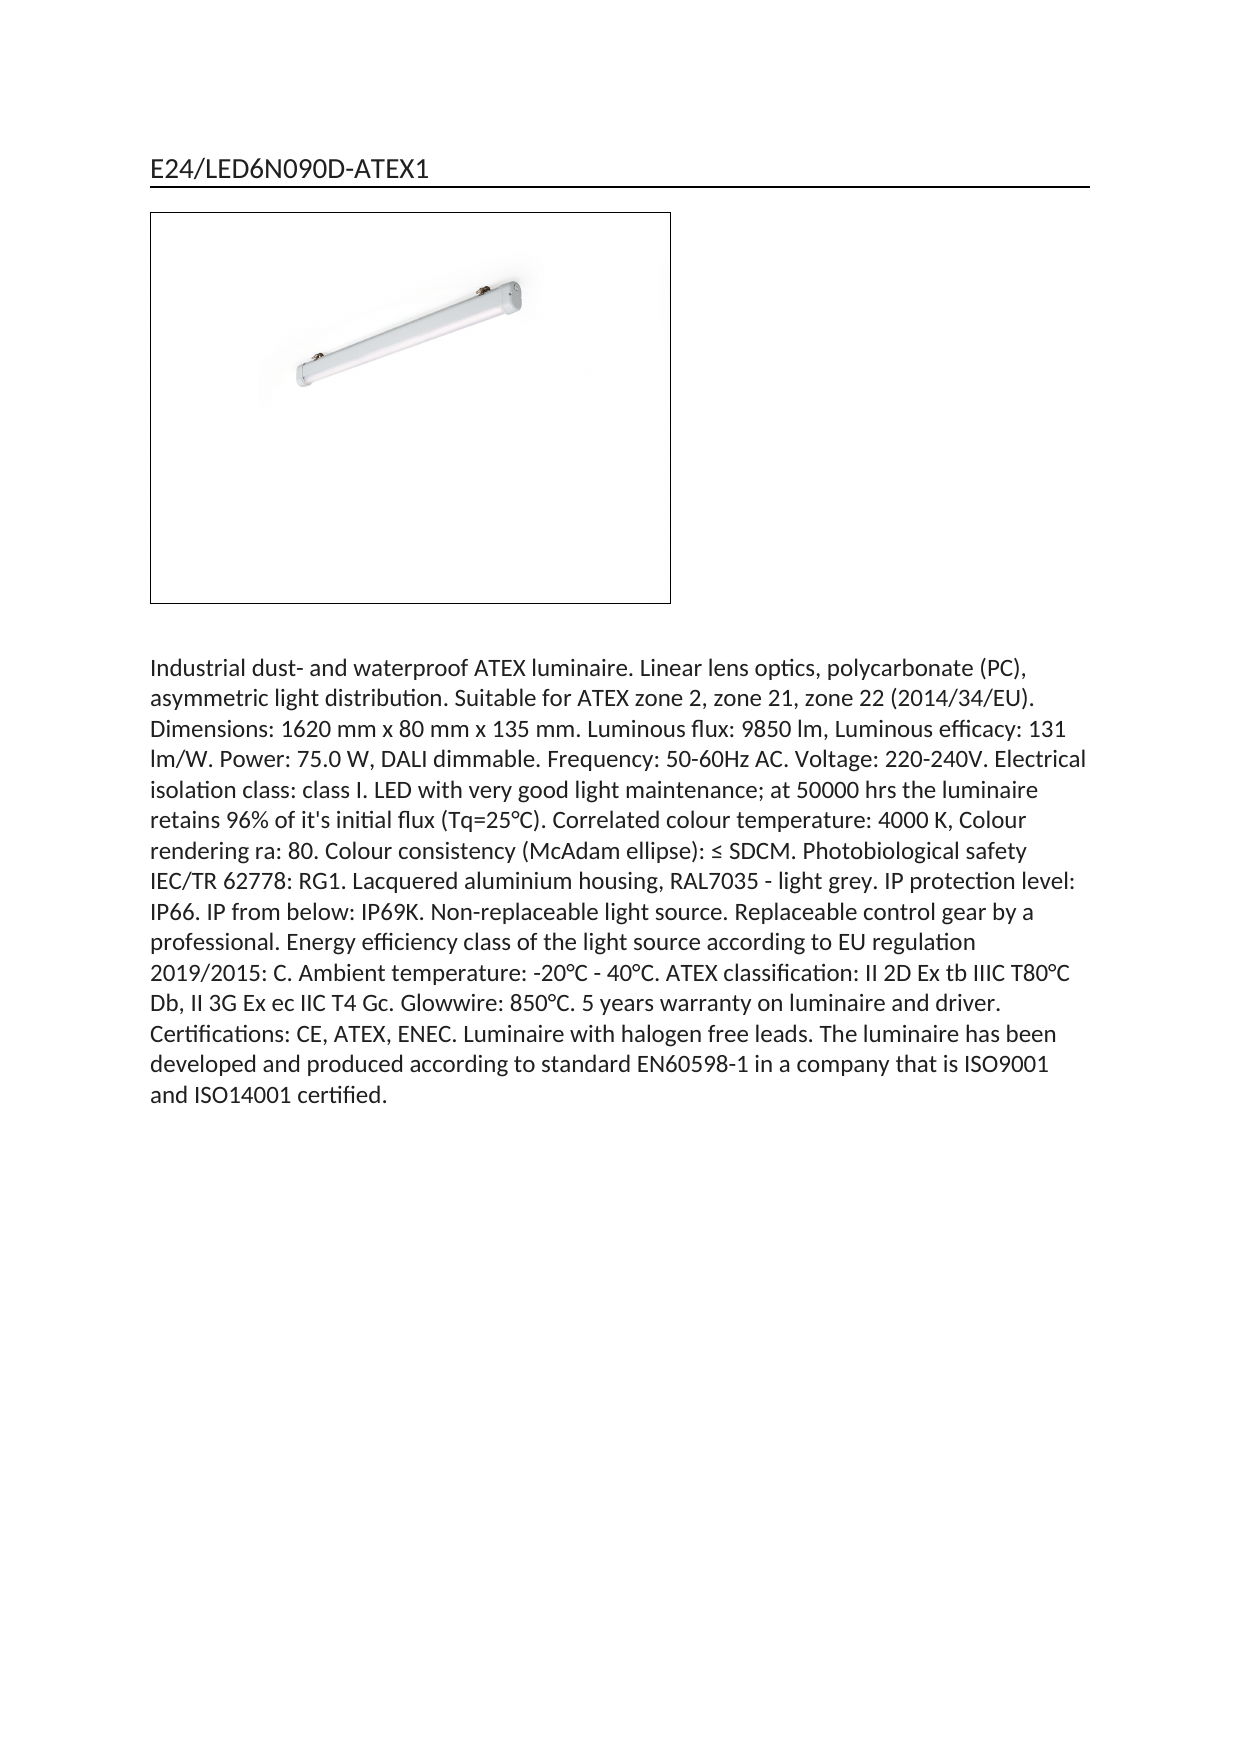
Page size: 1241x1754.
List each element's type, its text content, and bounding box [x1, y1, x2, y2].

picture [151, 213, 670, 603]
text Industrial dust- and waterproof ATEX luminaire. Linear lens optics, polycarbonate (PC), asymmetric light distribution. Suitable for ATEX zone 2, zone 21, zone 22 (2014/34/EU). Dimensions: 1620 mm x 80 mm x 135 mm. Luminous flux: 9850 lm, Luminous efficacy: 131 lm/W. Power: 75.0 W, DALI dimmable. Frequency: 50-60Hz AC. Voltage: 220-240V. Electrical isolation class: class I. LED with very good light maintenance; at 50000 hrs the luminaire retains 96% of it's initial flux (Tq=25°C). Correlated colour temperature: 4000 K, Colour rendering ra: 80. Colour consistency (McAdam ellipse): ≤ SDCM. Photobiological safety IEC/TR 62778: RG1. Lacquered aluminium housing, RAL7035 - light grey. IP protection level: IP66. IP from below: IP69K. Non-replaceable light source. Replaceable control gear by a professional. Energy efficiency class of the light source according to EU regulation 2019/2015: C. Ambient temperature: -20°C - 40°C. ATEX classification: II 2D Ex tb IIIC T80°C Db, II 3G Ex ec IIC T4 Gc. Glowwire: 850°C. 5 years warranty on luminaire and driver. Certifications: CE, ATEX, ENEC. Luminaire with halogen free leads. The luminaire has been developed and produced according to standard EN60598-1 in a company that is ISO9001 and ISO14001 certified. [150, 652, 1090, 1109]
text E24/LED6N090D-ATEX1 [150, 150, 1090, 186]
